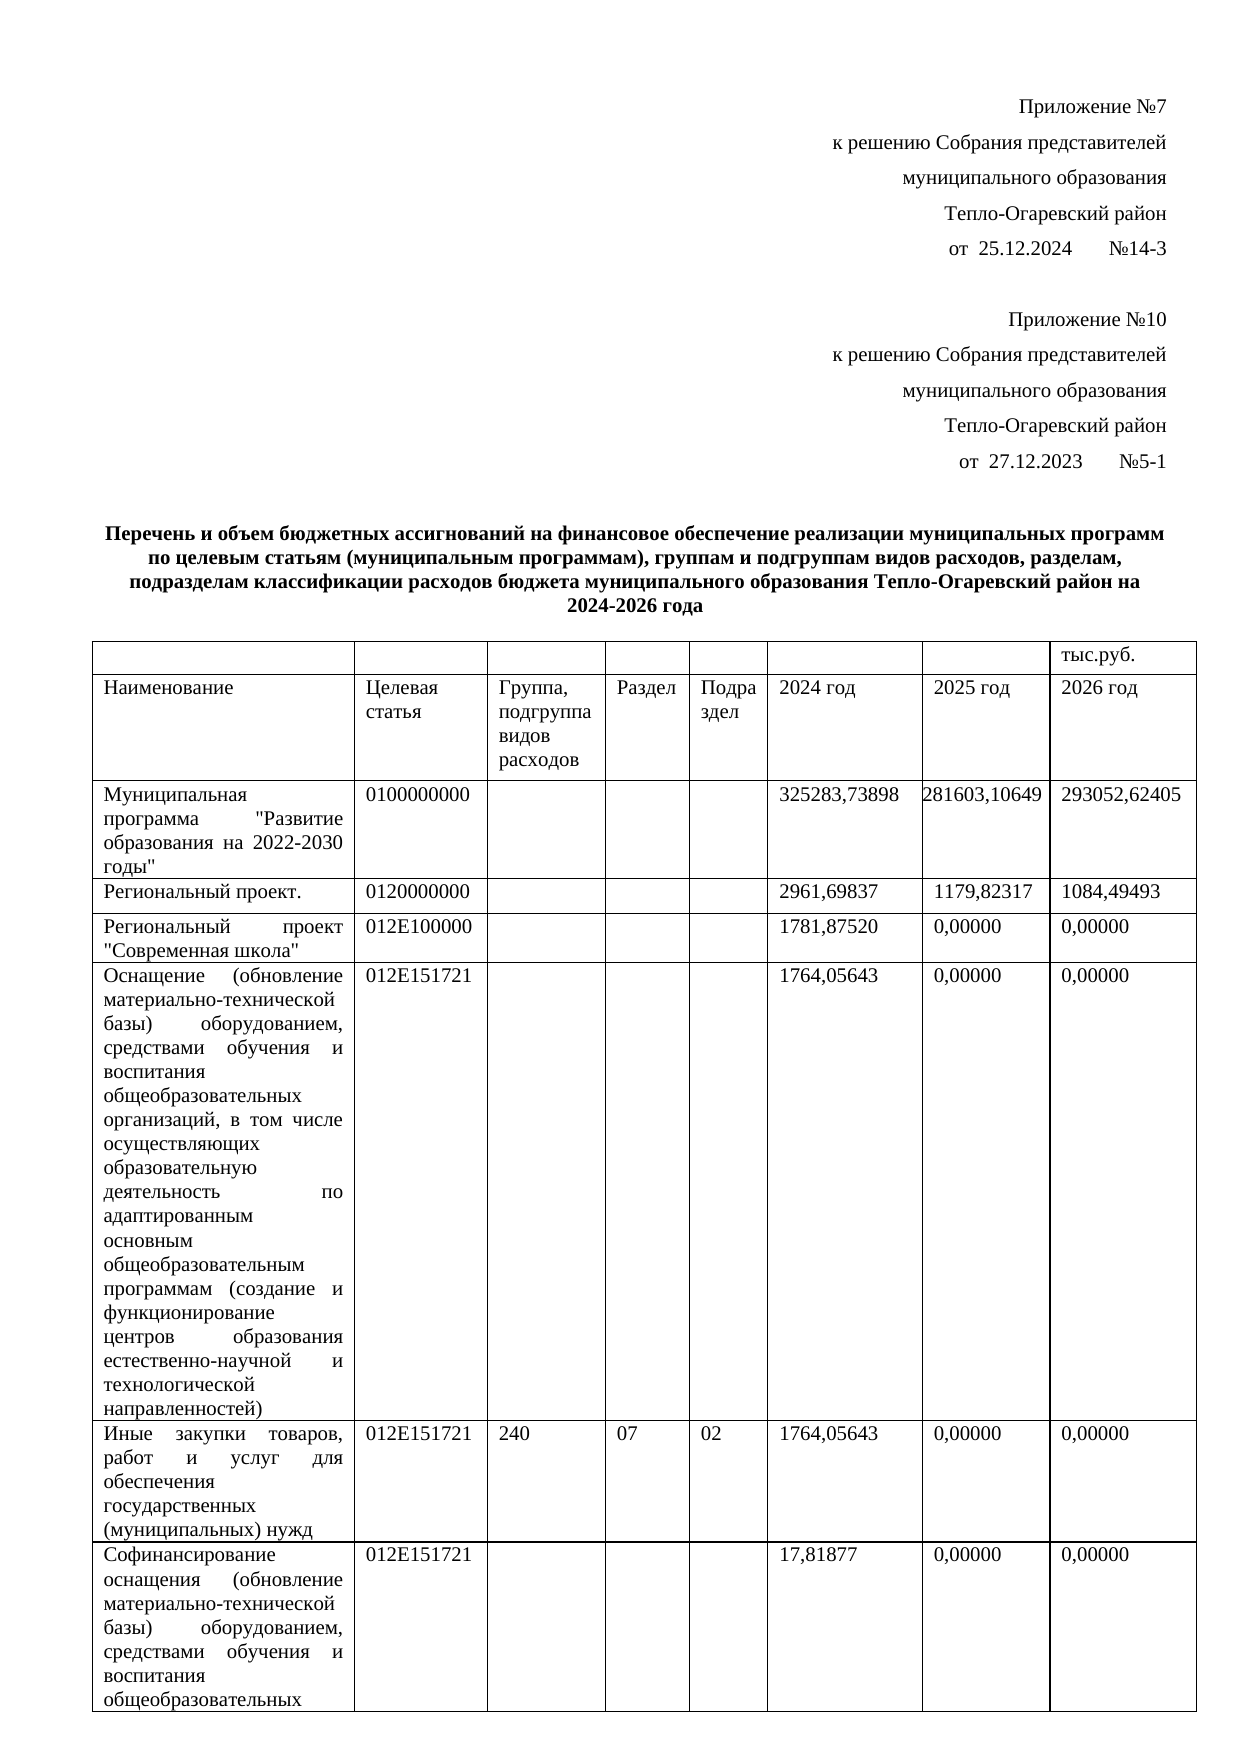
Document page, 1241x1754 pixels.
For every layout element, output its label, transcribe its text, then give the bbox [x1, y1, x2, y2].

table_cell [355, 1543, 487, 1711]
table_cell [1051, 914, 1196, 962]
text к решению Собрания представителей [103, 331, 1167, 366]
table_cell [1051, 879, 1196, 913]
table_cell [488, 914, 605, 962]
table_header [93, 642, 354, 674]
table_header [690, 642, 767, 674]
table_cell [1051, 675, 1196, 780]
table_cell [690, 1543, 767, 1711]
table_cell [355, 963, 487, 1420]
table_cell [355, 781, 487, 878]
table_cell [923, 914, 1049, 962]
text к решению Собрания представителей [103, 118, 1167, 154]
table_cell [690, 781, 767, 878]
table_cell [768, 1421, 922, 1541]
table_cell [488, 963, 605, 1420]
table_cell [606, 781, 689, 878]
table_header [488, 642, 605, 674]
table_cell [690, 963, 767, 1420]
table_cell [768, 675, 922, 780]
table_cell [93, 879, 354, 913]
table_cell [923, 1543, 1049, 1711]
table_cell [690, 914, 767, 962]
text Перечень и объем бюджетных ассигнований на финансовое обеспечение реализации муниципальных программ по целевым статьям (муниципальным программам), группам и подгруппам видов расходов, разделам, подразделам классификации расходов бюджета муниципального образования Тепло-Огаревский район на 2024-2026 года [103, 521, 1167, 617]
text муниципального образования [103, 366, 1167, 402]
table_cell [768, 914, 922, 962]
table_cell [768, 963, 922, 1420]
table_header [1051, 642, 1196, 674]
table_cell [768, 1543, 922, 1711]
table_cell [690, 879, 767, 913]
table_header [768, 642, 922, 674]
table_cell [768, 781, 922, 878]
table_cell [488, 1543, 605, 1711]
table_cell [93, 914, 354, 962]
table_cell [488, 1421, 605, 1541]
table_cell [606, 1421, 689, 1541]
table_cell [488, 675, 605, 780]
text Тепло-Огаревский район [103, 402, 1167, 437]
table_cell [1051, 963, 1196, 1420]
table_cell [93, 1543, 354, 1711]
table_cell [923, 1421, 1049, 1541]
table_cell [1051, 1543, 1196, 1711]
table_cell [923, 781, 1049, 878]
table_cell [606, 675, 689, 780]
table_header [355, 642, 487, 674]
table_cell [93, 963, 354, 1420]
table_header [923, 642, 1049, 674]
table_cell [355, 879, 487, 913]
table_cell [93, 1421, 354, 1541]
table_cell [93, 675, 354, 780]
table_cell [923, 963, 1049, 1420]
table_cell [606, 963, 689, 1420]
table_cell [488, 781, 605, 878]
text муниципального образования [103, 154, 1167, 189]
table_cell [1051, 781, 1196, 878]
text Приложение №10 [103, 296, 1167, 331]
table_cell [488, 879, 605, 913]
text от 25.12.2024 №14-3 [103, 225, 1167, 260]
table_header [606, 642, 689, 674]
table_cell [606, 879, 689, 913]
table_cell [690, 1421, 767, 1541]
text Приложение №7 [103, 83, 1167, 118]
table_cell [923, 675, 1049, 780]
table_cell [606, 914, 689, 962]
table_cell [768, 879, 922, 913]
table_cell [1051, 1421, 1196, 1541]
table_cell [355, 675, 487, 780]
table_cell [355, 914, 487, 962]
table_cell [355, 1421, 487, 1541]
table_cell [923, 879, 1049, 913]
text от 27.12.2023 №5-1 [103, 437, 1167, 473]
text Тепло-Огаревский район [103, 189, 1167, 225]
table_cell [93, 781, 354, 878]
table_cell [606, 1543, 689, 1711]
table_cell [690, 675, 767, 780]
